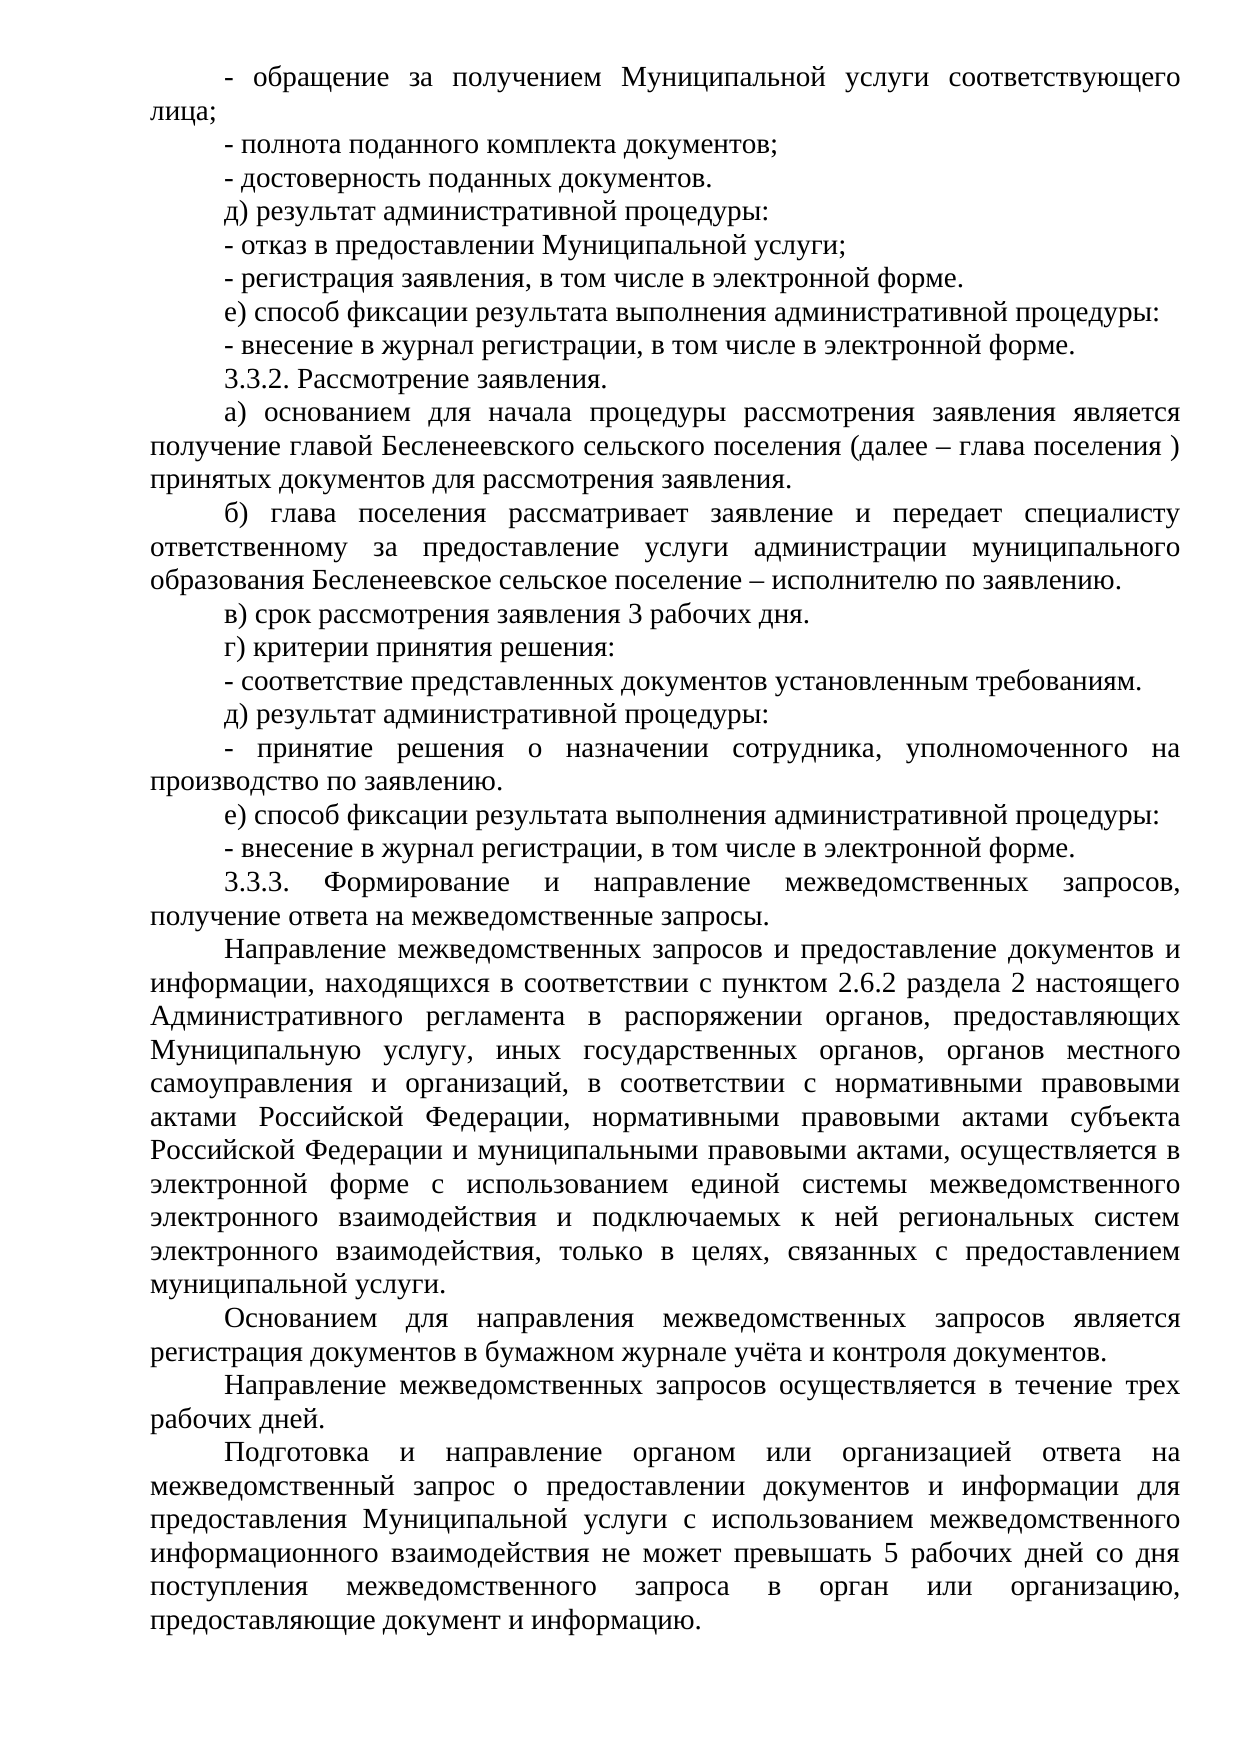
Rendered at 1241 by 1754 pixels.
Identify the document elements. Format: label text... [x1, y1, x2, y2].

text в) срок рассмотрения заявления 3 рабочих дня. [150, 596, 1181, 629]
text - внесение в журнал регистрации, в том числе в электронной форме. [150, 831, 1181, 864]
text е) способ фиксации результата выполнения административной процедуры: [150, 797, 1181, 831]
text - обращение за получением Муниципальной услуги соответствующего лица; [150, 59, 1181, 126]
text - достоверность поданных документов. [150, 160, 1181, 193]
text - соответствие представленных документов установленным требованиям. [150, 663, 1181, 696]
text 3.3.3. Формирование и направление межведомственных запросов, получение ответа на межведомственные запросы. [150, 864, 1181, 931]
text 3.3.2. Рассмотрение заявления. [150, 361, 1181, 394]
text г) критерии принятия решения: [150, 629, 1181, 663]
text - полнота поданного комплекта документов; [150, 126, 1181, 160]
text д) результат административной процедуры: [150, 696, 1181, 730]
text - отказ в предоставлении Муниципальной услуги; [150, 227, 1181, 260]
text д) результат административной процедуры: [150, 193, 1181, 227]
text Подготовка и направление органом или организацией ответа на межведомственный запрос о предоставлении документов и информации для предоставления Муниципальной услуги с использованием межведомственного информационного взаимодействия не может превышать 5 рабочих дней со дня поступления межведомственного запроса в орган или организацию, предоставляющие документ и информацию. [150, 1434, 1181, 1636]
text Направление межведомственных запросов осуществляется в течение трех рабочих дней. [150, 1367, 1181, 1434]
text - регистрация заявления, в том числе в электронной форме. [150, 260, 1181, 294]
text а) основанием для начала процедуры рассмотрения заявления является получение главой Бесленеевского сельского поселения (далее – глава поселения ) принятых документов для рассмотрения заявления. [150, 394, 1181, 495]
text - внесение в журнал регистрации, в том числе в электронной форме. [150, 327, 1181, 361]
text Основанием для направления межведомственных запросов является регистрация документов в бумажном журнале учёта и контроля документов. [150, 1300, 1181, 1367]
text е) способ фиксации результата выполнения административной процедуры: [150, 294, 1181, 327]
text Направление межведомственных запросов и предоставление документов и информации, находящихся в соответствии с пунктом 2.6.2 раздела 2 настоящего Административного регламента в распоряжении органов, предоставляющих Муниципальную услугу, иных государственных органов, органов местного самоуправления и организаций, в соответствии с нормативными правовыми актами Российской Федерации, нормативными правовыми актами субъекта Российской Федерации и муниципальными правовыми актами, осуществляется в электронной форме с использованием единой системы межведомственного электронного взаимодействия и подключаемых к ней региональных систем электронного взаимодействия, только в целях, связанных с предоставлением муниципальной услуги. [150, 931, 1181, 1300]
text б) глава поселения рассматривает заявление и передает специалисту ответственному за предоставление услуги администрации муниципального образования Бесленеевское сельское поселение – исполнителю по заявлению. [150, 495, 1181, 596]
text - принятие решения о назначении сотрудника, уполномоченного на производство по заявлению. [150, 730, 1181, 797]
